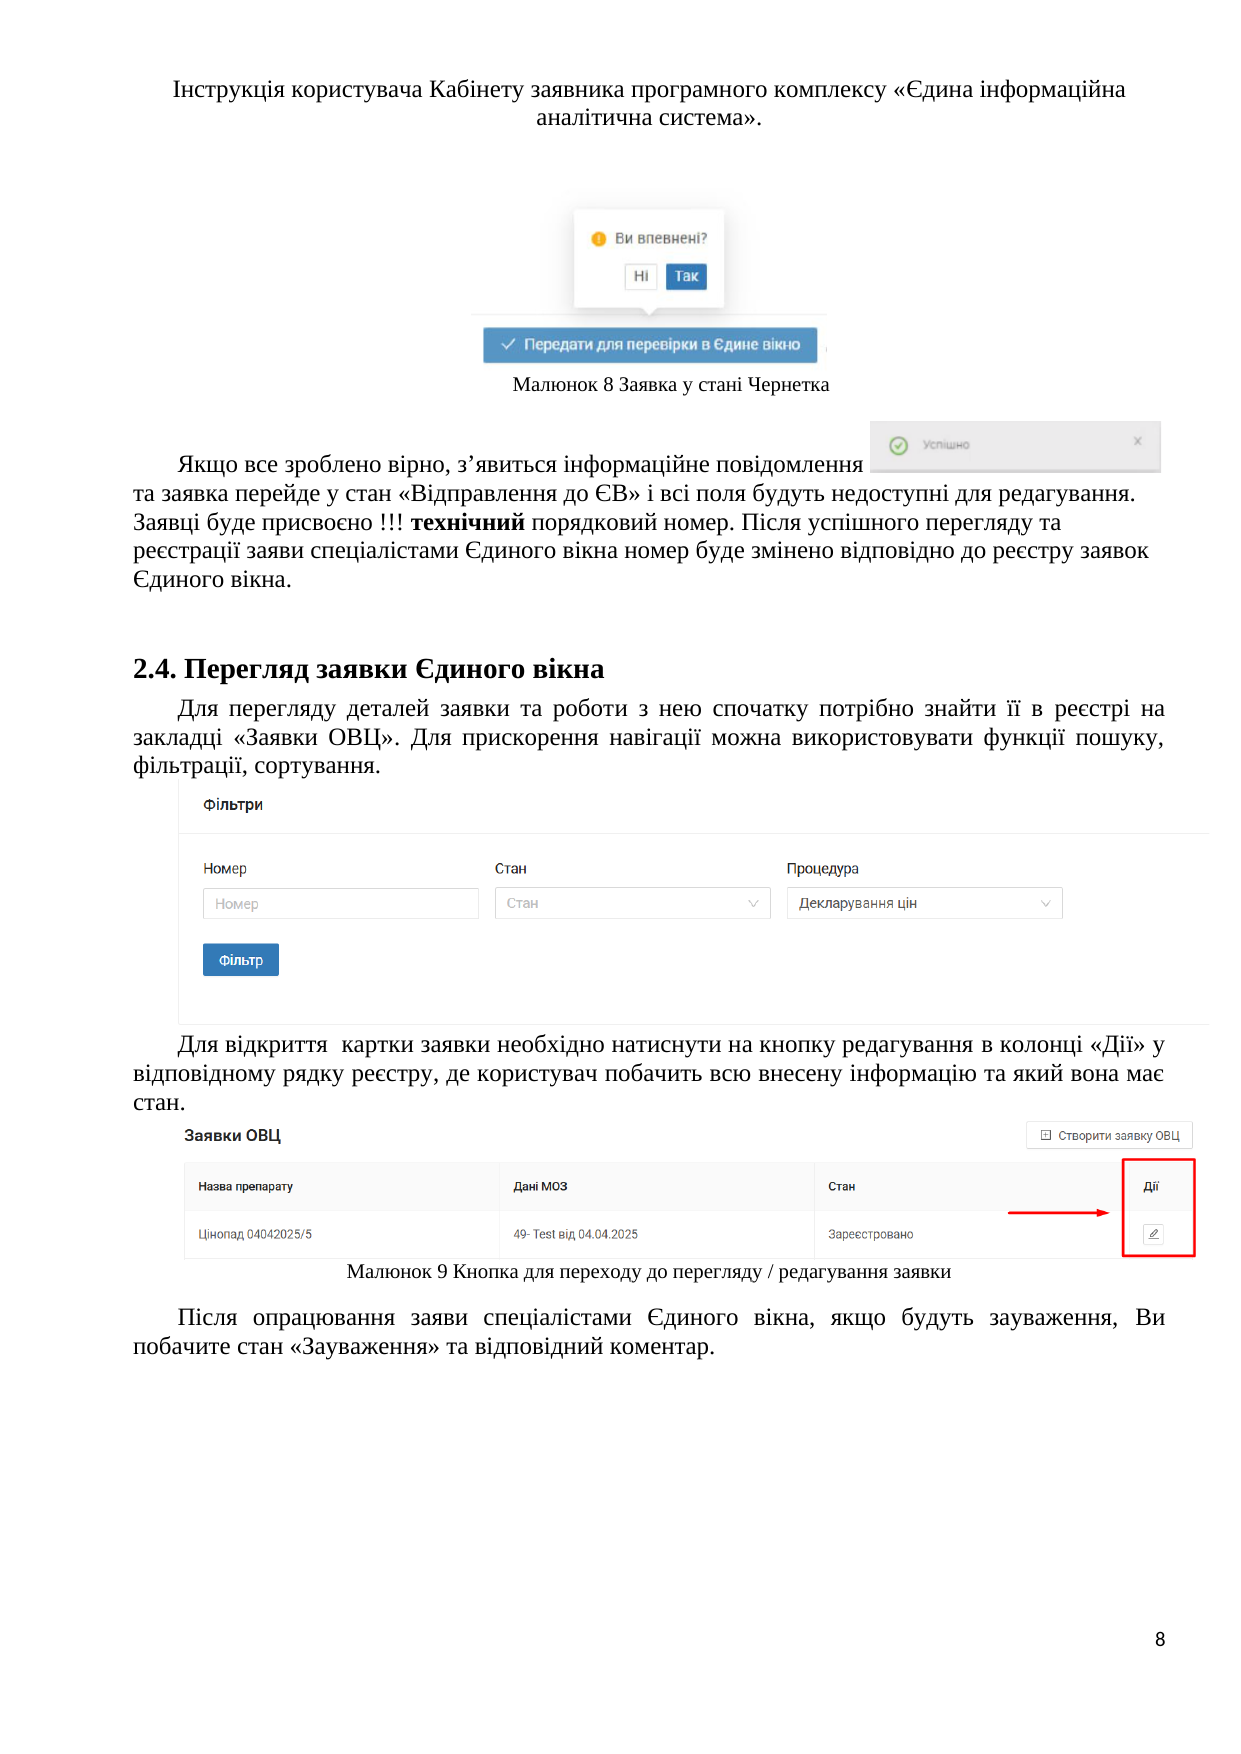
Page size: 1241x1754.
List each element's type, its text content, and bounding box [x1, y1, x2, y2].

text Для відкриття картки заявки необхідно натиснути на кнопку редагування в колонці «Дії» у відповідному рядку реєстру, де користувач побачить всю внесену інформацію та який вона має стан. [133, 1029, 1165, 1115]
picture [471, 188, 827, 373]
picture [177, 1115, 1210, 1260]
picture [177, 779, 1210, 1030]
text Малюнок 8 Заявка у стані Чернетка [133, 372, 1165, 396]
text Малюнок 9 Кнопка для переходу до перегляду / редагування заявки [133, 1259, 1165, 1283]
picture [870, 421, 1162, 473]
text Для перегляду деталей заявки та роботи з нею спочатку потрібно знайти її в реєстрі на закладці «Заявки ОВЦ». Для прискорення навігації можна використовувати функції пошуку, фільтрації, сортування. [133, 693, 1165, 779]
text 2.4. Перегляд заявки Єдиного вікна [133, 651, 1165, 684]
text Після опрацювання заяви спеціалістами Єдиного вікна, якщо будуть зауваження, Ви побачите стан «Зауваження» та відповідний коментар. [133, 1302, 1165, 1359]
text Якщо все зроблено вірно, з’явиться інформаційне повідомлення та заявка перейде у стан «Відправлення до ЄВ» і всі поля будуть недоступні для редагування. Заявці буде присвоєно !!! технічний порядковий номер. Після успішного перегляду та реєстрації заяви спеціалістами Єдиного вікна номер буде змінено відповідно до реєстру заявок Єдиного вікна. [133, 421, 1165, 593]
